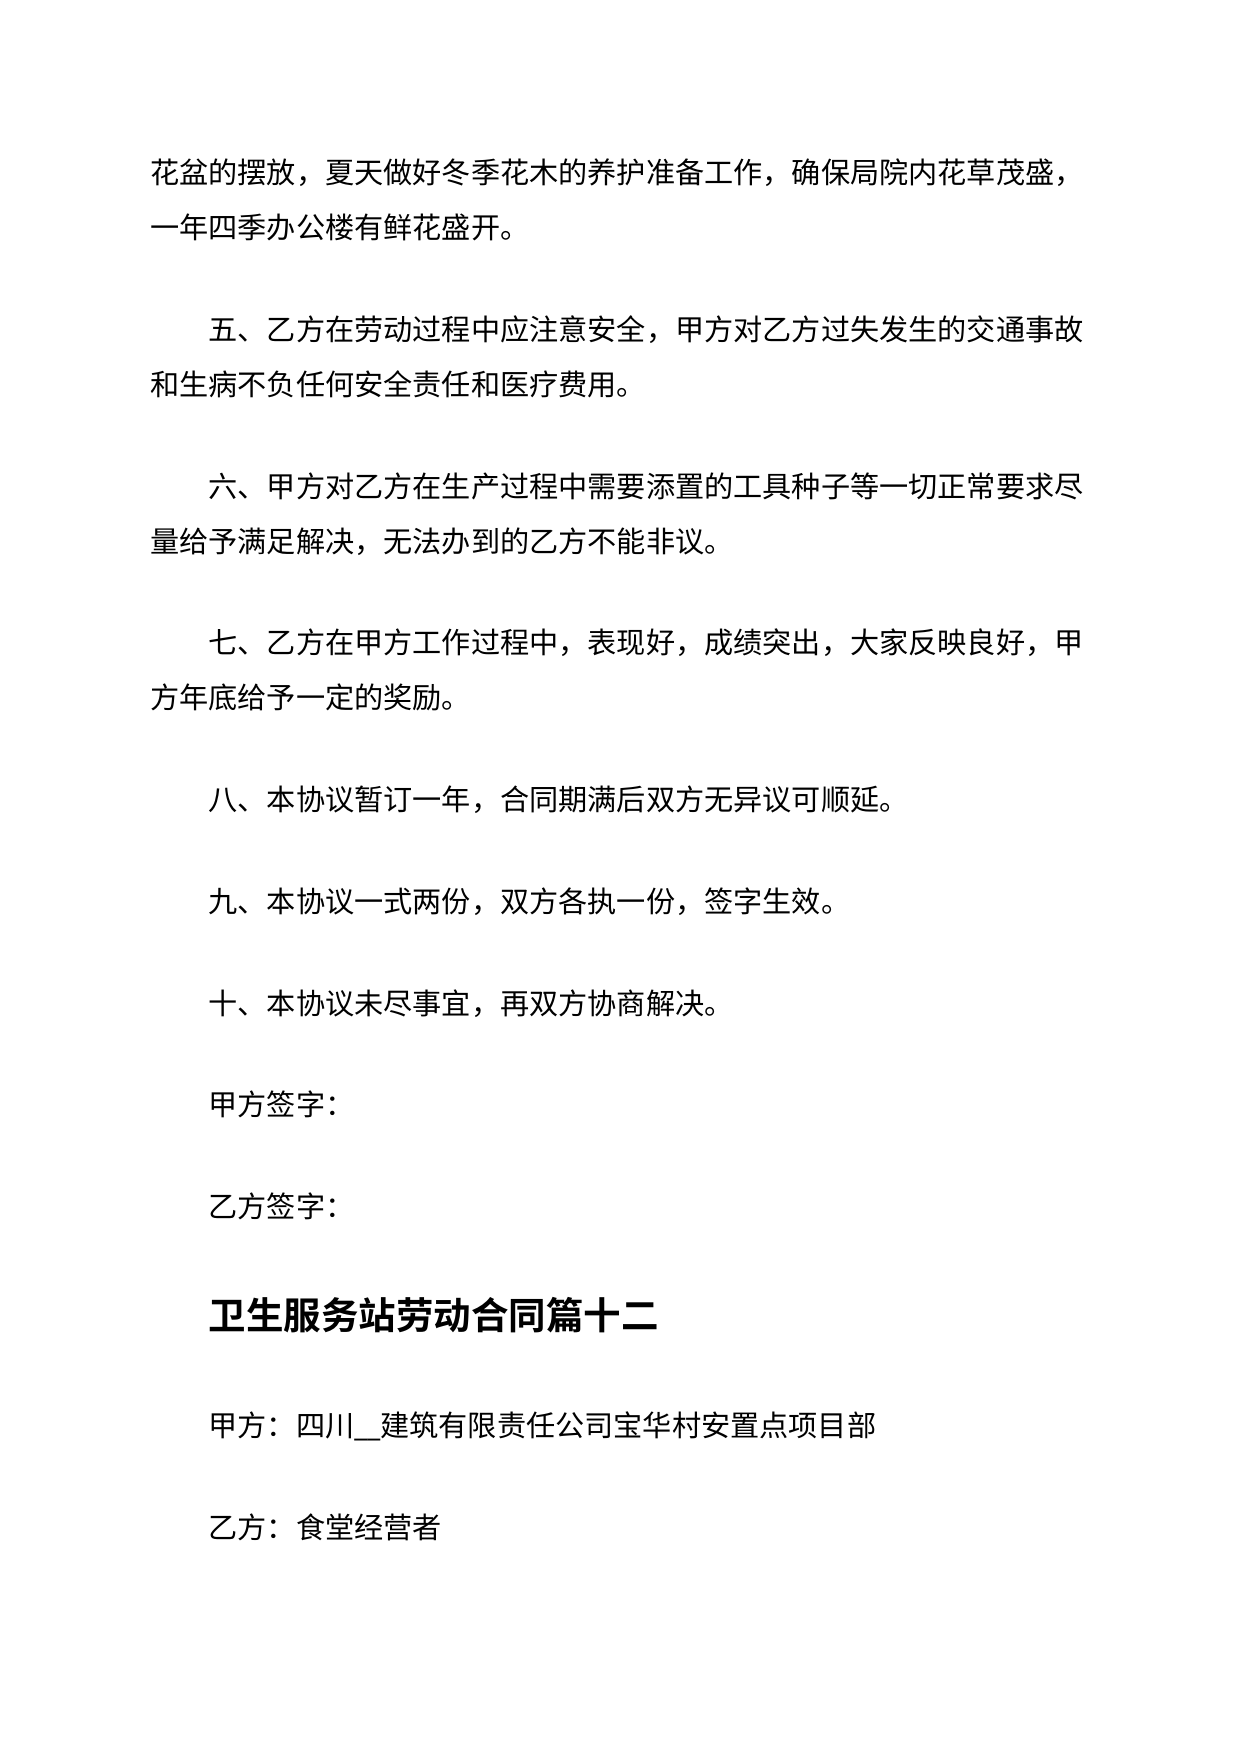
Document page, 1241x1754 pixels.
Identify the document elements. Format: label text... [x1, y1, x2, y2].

text 五、乙方在劳动过程中应注意安全，甲方对乙方过失发生的交通事故和生病不负任何安全责任和医疗费用。 [150, 307, 1090, 404]
text 八、本协议暂订一年，合同期满后双方无异议可顺延。 [150, 777, 1090, 819]
text 乙方：食堂经营者 [150, 1505, 1090, 1547]
text 十、本协议未尽事宜，再双方协商解决。 [150, 980, 1090, 1022]
text 甲方签字： [150, 1082, 1090, 1124]
text 九、本协议一式两份，双方各执一份，签字生效。 [150, 878, 1090, 921]
text 七、乙方在甲方工作过程中，表现好，成绩突出，大家反映良好，甲方年底给予一定的奖励。 [150, 620, 1090, 717]
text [150, 150, 1090, 247]
text 甲方：四川__建筑有限责任公司宝华村安置点项目部 [150, 1403, 1090, 1445]
text 六、甲方对乙方在生产过程中需要添置的工具种子等一切正常要求尽量给予满足解决，无法办到的乙方不能非议。 [150, 463, 1090, 561]
text 卫生服务站劳动合同篇十二 [150, 1286, 1090, 1340]
text 乙方签字： [150, 1184, 1090, 1226]
